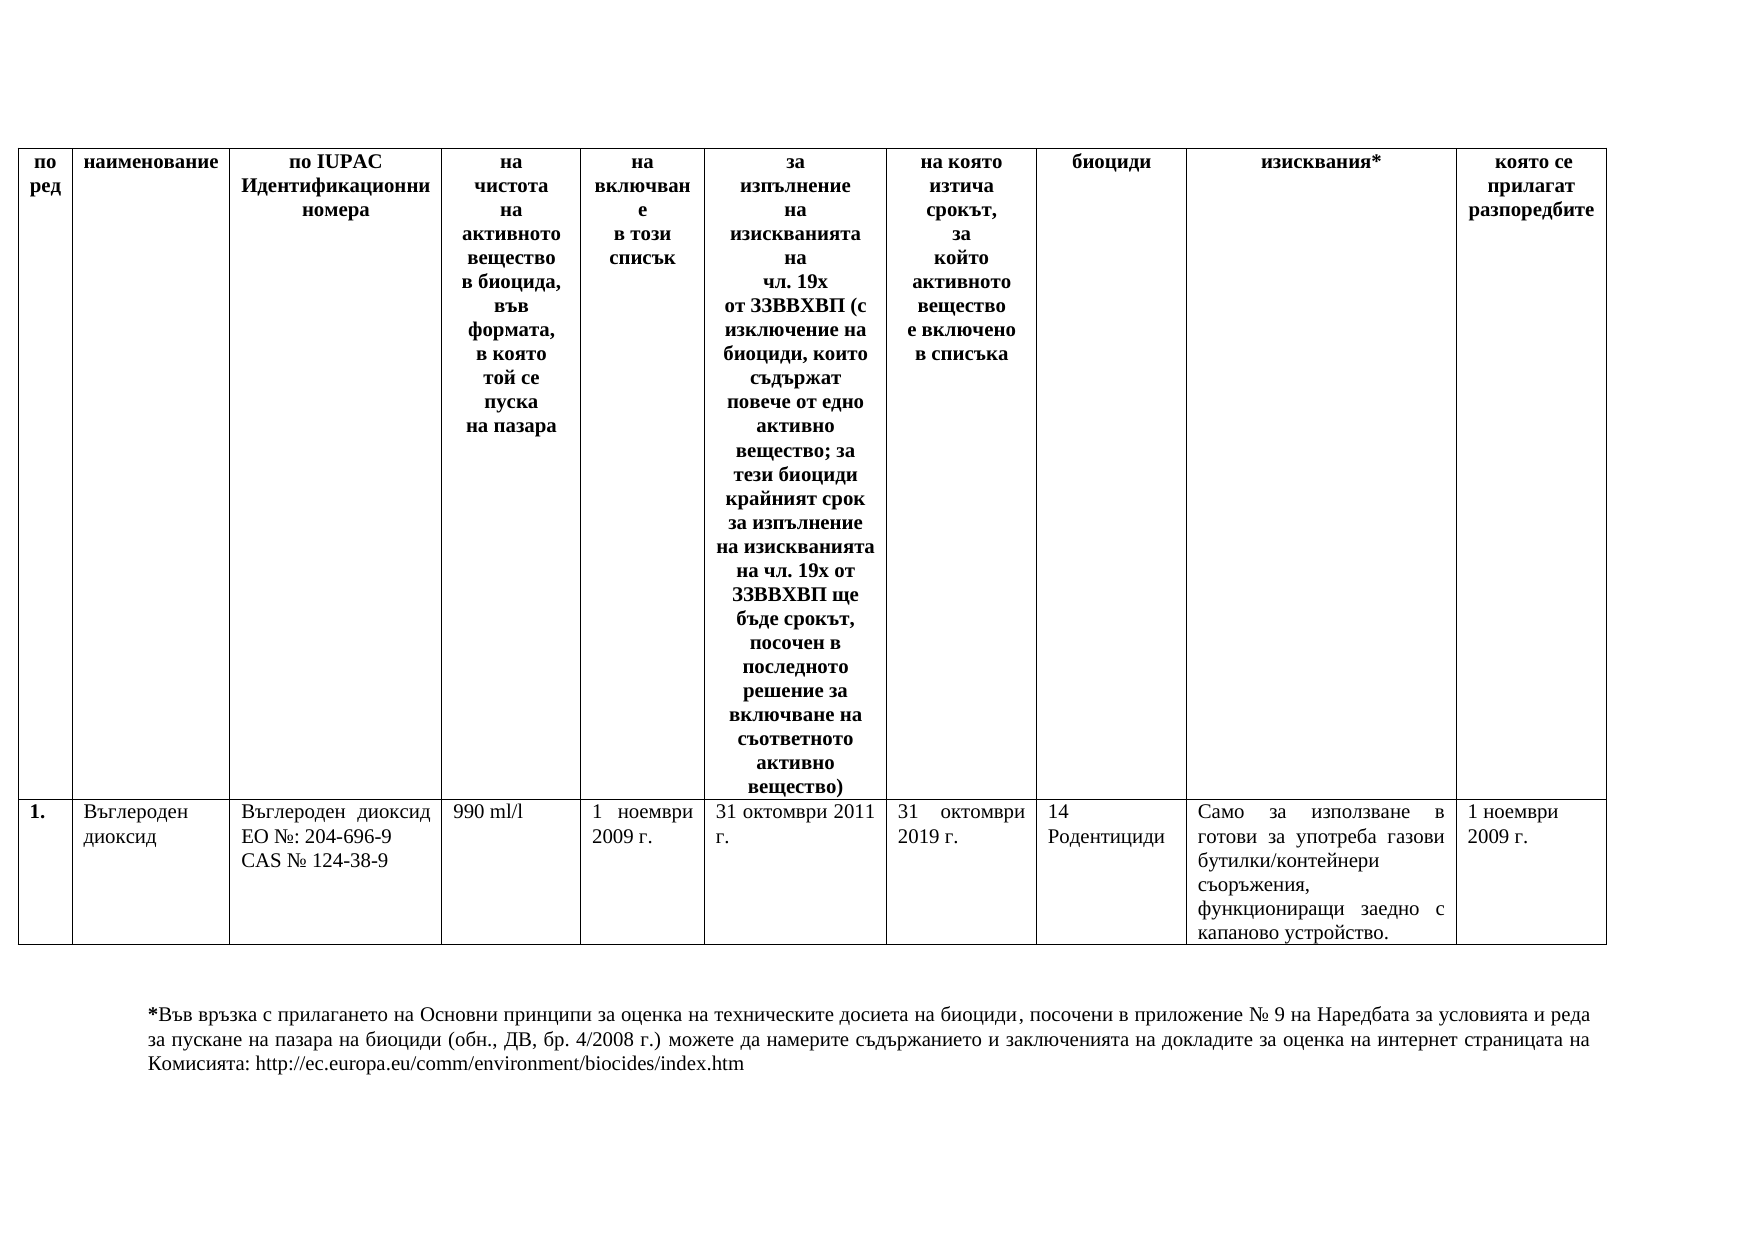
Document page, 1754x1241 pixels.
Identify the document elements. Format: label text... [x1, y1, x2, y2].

table_header № по ред [19, 149, 72, 798]
table_cell Въглероден диоксид ЕО №: 204-696-9 CAS № 124-38-9 [230, 800, 441, 944]
table_header Подгрупа биоциди [1037, 149, 1186, 798]
text *Във връзка с прилагането на Основни принципи за оценка на техническите досиета на биоциди, посочени в приложение № 9 на Наредбата за условията и реда за пускане на пазара на биоциди (обн., ДВ, бр. 4/2008 г.) можете да намерите съдържанието и заключенията на докладите за оценка на интернет страницата на Комисията: http://ec.europa.eu/comm/environment/biocides/index.htm [148, 1002, 1592, 1074]
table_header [73, 149, 229, 798]
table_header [442, 149, 580, 798]
table_cell 990 ml/l [442, 800, 580, 944]
table_cell 31 октомври 2019 г. [887, 800, 1036, 944]
table_cell 1 ноември 2009 г. [1457, 800, 1606, 944]
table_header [1187, 149, 1456, 798]
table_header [887, 149, 1036, 798]
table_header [230, 149, 441, 798]
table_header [1457, 149, 1606, 798]
table_cell 1. [19, 800, 72, 944]
table_cell Само за използване в готови за употреба газови бутилки/контейнери съоръжения, функциониращи заедно с капаново устройство. [1187, 800, 1456, 944]
table_cell 1 ноември 2009 г. [581, 800, 704, 944]
table_cell 31 октомври 2011 г. [705, 800, 886, 944]
table_cell Въглероден диоксид [73, 800, 229, 944]
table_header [581, 149, 704, 798]
table_cell 14 Родентициди [1037, 800, 1186, 944]
